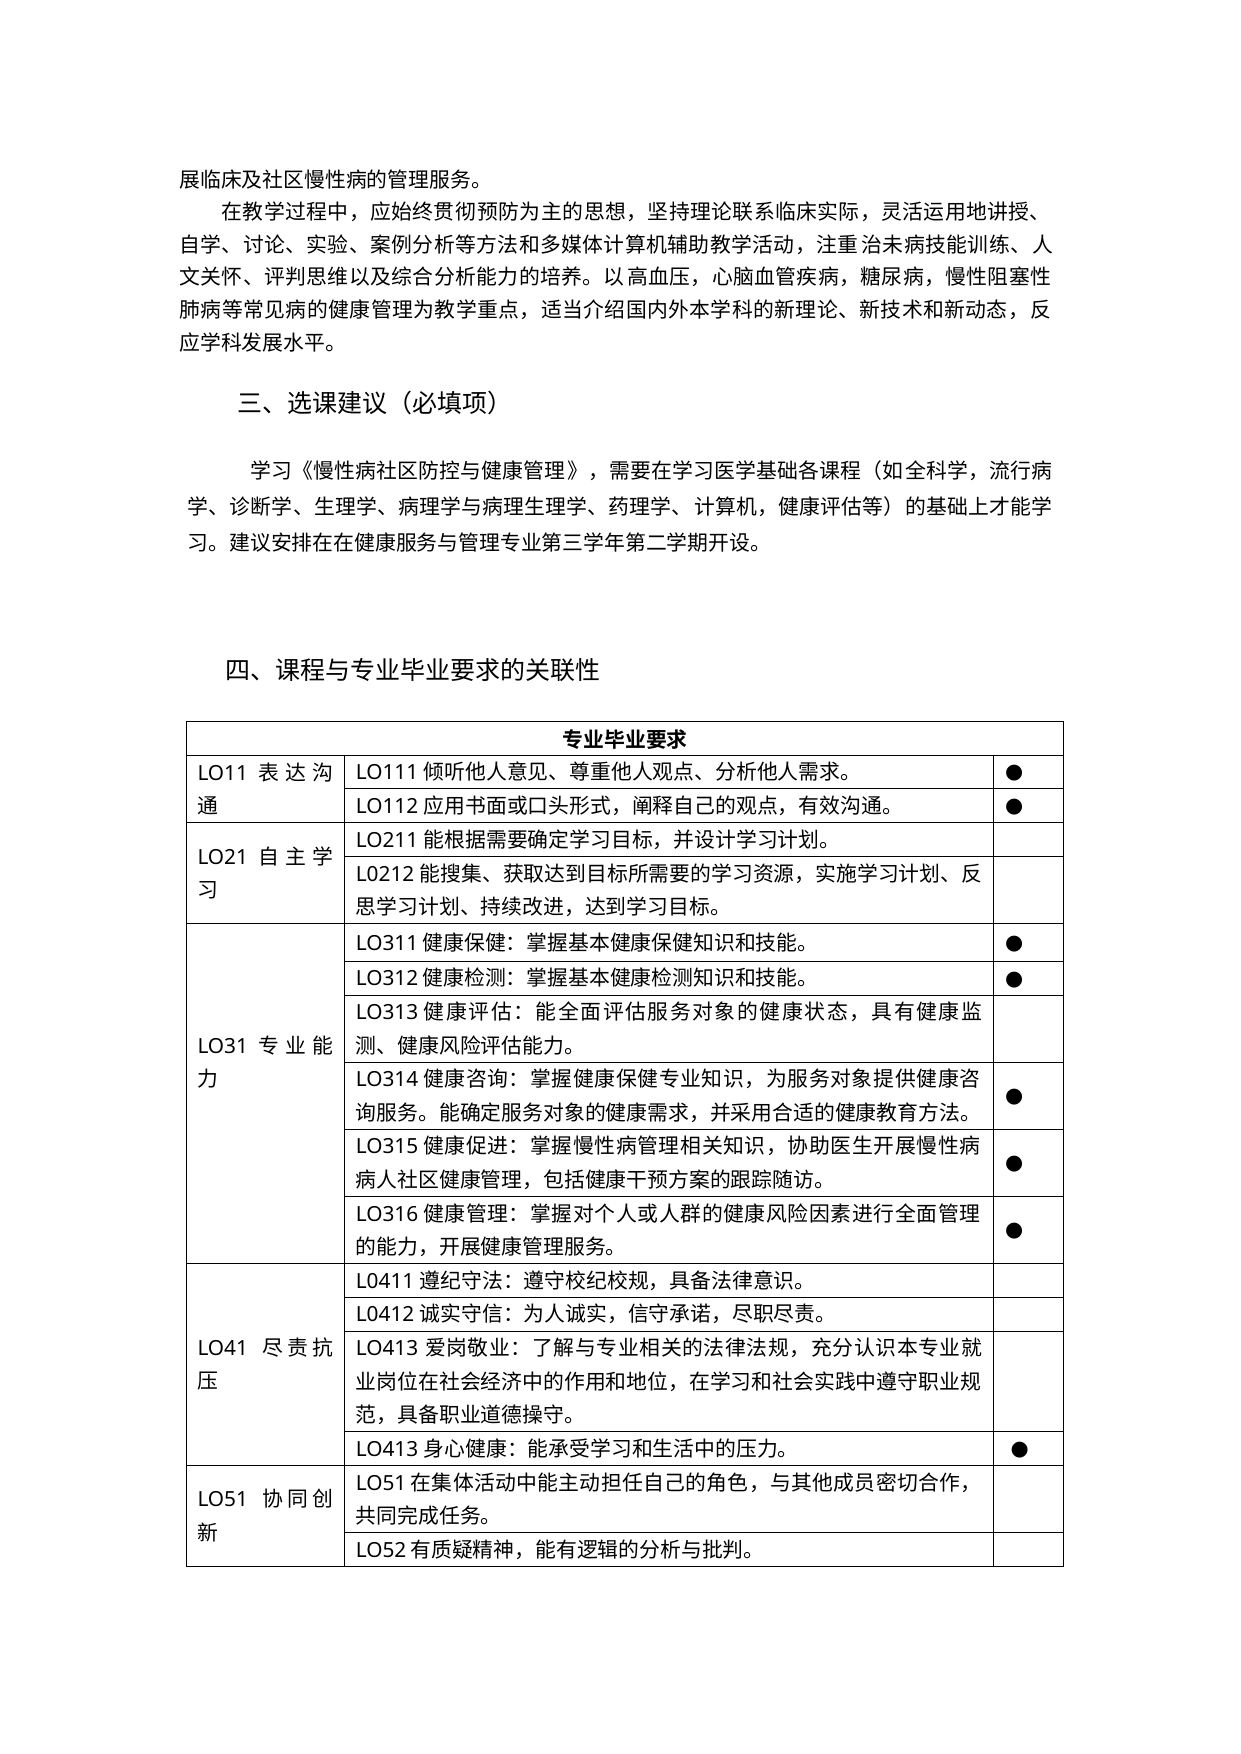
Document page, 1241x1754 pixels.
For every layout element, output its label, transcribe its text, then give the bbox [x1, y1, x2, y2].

table_cell [994, 857, 1063, 923]
table_cell ● [994, 1432, 1063, 1465]
table_cell LO313健康评估：能全面评估服务对象的健康状态，具有健康监测、健康风险评估能力。 [345, 996, 993, 1062]
table_cell ● [994, 789, 1063, 822]
table_cell [994, 996, 1063, 1062]
table_cell LO316健康管理：掌握对个人或人群的健康风险因素进行全面管理的能力，开展健康管理服务。 [345, 1197, 993, 1263]
table_cell LO413 爱岗敬业：了解与专业相关的法律法规，充分认识本专业就业岗位在社会经济中的作用和地位，在学习和社会实践中遵守职业规范，具备职业道德操守。 [345, 1332, 993, 1431]
table_cell LO51 协同创新 [187, 1466, 344, 1566]
table_cell LO112 应用书面或口头形式，阐释自己的观点，有效沟通。 [345, 789, 993, 822]
text 三、选课建议（必填项） [187, 369, 1053, 434]
table_cell ● [994, 962, 1063, 994]
table_cell L0212 能搜集、获取达到目标所需要的学习资源，实施学习计划、反思学习计划、持续改进，达到学习目标。 [345, 857, 993, 923]
table_cell LO311健康保健：掌握基本健康保健知识和技能。 [345, 924, 993, 961]
table_cell LO52有质疑精神，能有逻辑的分析与批判。 [345, 1533, 993, 1566]
text 四、课程与专业毕业要求的关联性 [187, 636, 1053, 701]
table_cell LO31专业能力 [187, 924, 344, 1263]
table_cell LO11表达沟通 [187, 756, 344, 822]
text 学习《慢性病社区防控与健康管理》，需要在学习医学基础各课程（如全科学，流行病学、诊断学、生理学、病理学与病理生理学、药理学、计算机，健康评估等）的基础上才能学习。建议安排在在健康服务与管理专业第三学年第二学期开设。 [187, 454, 1053, 557]
table_cell [994, 1332, 1063, 1431]
table_cell ● [994, 1063, 1063, 1129]
table_cell LO315健康促进：掌握慢性病管理相关知识，协助医生开展慢性病病人社区健康管理，包括健康干预方案的跟踪随访。 [345, 1130, 993, 1196]
table_cell LO314健康咨询：掌握健康保健专业知识，为服务对象提供健康咨询服务。能确定服务对象的健康需求，并采用合适的健康教育方法。 [345, 1063, 993, 1129]
table_cell [994, 1264, 1063, 1297]
text 在教学过程中，应始终贯彻预防为主的思想，坚持理论联系临床实际，灵活运用地讲授、自学、讨论、实验、案例分析等方法和多媒体计算机辅助教学活动，注重治未病技能训练、人文关怀、评判思维以及综合分析能力的培养。以高血压，心脑血管疾病，糖尿病，慢性阻塞性肺病等常见病的健康管理为教学重点，适当介绍国内外本学科的新理论、新技术和新动态，反应学科发展水平。 [179, 194, 1053, 357]
table_cell LO21自主学习 [187, 823, 344, 923]
table_cell LO312健康检测：掌握基本健康检测知识和技能。 [345, 962, 993, 994]
table_cell LO211 能根据需要确定学习目标，并设计学习计划。 [345, 823, 993, 856]
table_cell ● [994, 756, 1063, 788]
table_cell LO51在集体活动中能主动担任自己的角色，与其他成员密切合作，共同完成任务。 [345, 1466, 993, 1532]
table_cell L0412 诚实守信：为人诚实，信守承诺，尽职尽责。 [345, 1298, 993, 1331]
table_cell [994, 1466, 1063, 1532]
table_cell [994, 1298, 1063, 1331]
table_cell LO413 身心健康：能承受学习和生活中的压力。 [345, 1432, 993, 1465]
table_cell ● [994, 1130, 1063, 1196]
table_cell ● [994, 924, 1063, 961]
table_cell LO41 尽责抗压 [187, 1264, 344, 1465]
table_cell L0411 遵纪守法：遵守校纪校规，具备法律意识。 [345, 1264, 993, 1297]
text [179, 162, 1053, 194]
table_cell [994, 823, 1063, 856]
table_cell LO111 倾听他人意见、尊重他人观点、分析他人需求。 [345, 756, 993, 788]
table_header 专业毕业要求 [187, 722, 1063, 754]
table_cell ● [994, 1197, 1063, 1263]
table_cell [994, 1533, 1063, 1566]
